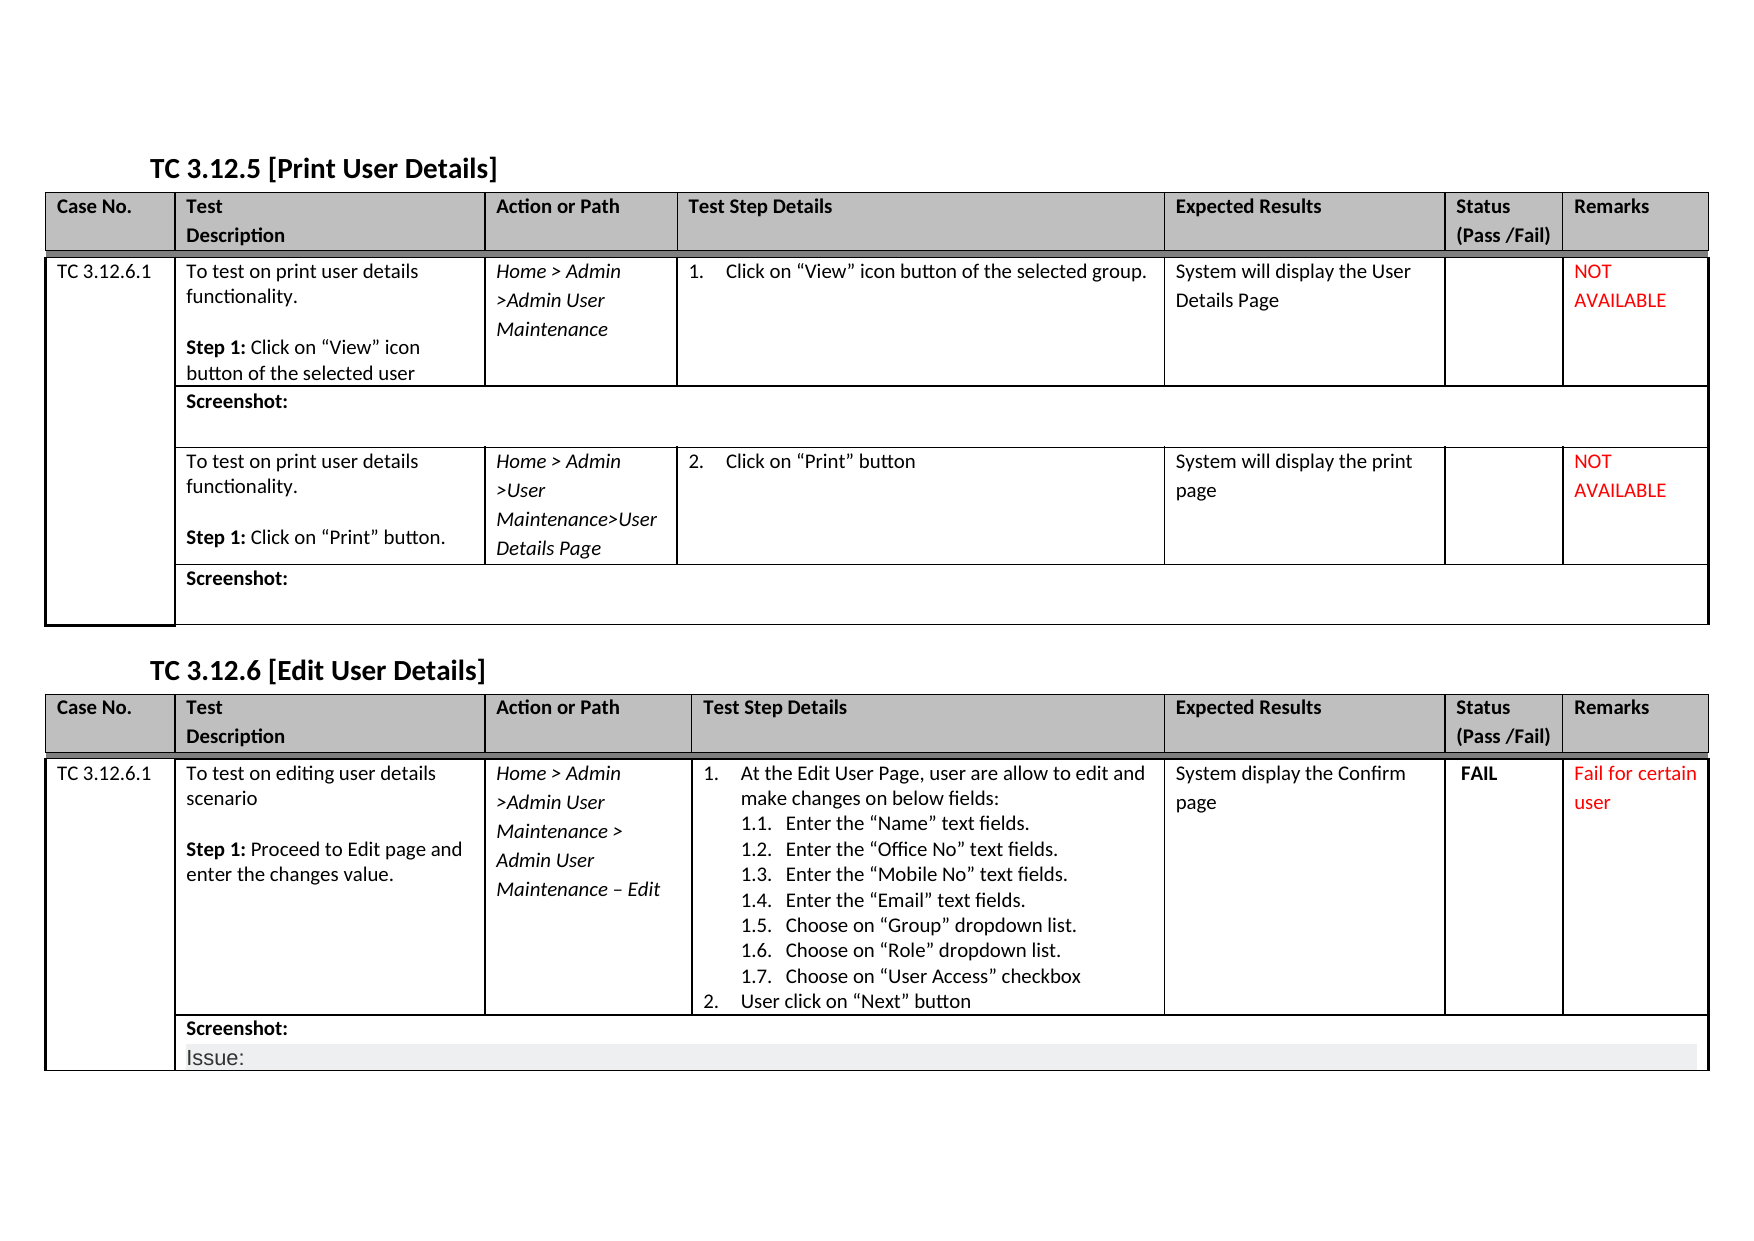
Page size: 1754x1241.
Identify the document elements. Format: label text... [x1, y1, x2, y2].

table_cell Click on “Print” button [678, 448, 1164, 564]
table_cell To test on print user details functionality. Step 1: Click on “Print” button. [176, 448, 484, 564]
table_header Test Step Details [678, 193, 1164, 250]
table_cell System display the Confirm page [1165, 760, 1444, 1014]
table_header Remarks [1563, 193, 1708, 250]
table_cell [175, 753, 485, 758]
table_cell NOT AVAILABLE [1564, 448, 1707, 564]
table_header Expected Results [1165, 193, 1444, 250]
table_cell System will display the print page [1165, 448, 1444, 564]
table_header Expected Results [1165, 695, 1444, 752]
table_cell NOT AVAILABLE [1564, 258, 1707, 385]
table_cell System will display the User Details Page [1165, 258, 1444, 385]
table_cell [1164, 753, 1445, 758]
table_cell [677, 251, 1164, 257]
table_header Test Step Details [692, 695, 1164, 752]
table_cell [1445, 251, 1563, 257]
table_cell [1446, 258, 1562, 385]
table_cell Home > Admin >User Maintenance>User Details Page [486, 448, 676, 564]
table_cell To test on print user details functionality. Step 1: Click on “View” icon button of the selected user [176, 258, 484, 385]
table_header Case No. [46, 193, 174, 250]
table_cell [176, 1016, 1707, 1070]
table_header Action or Path [486, 193, 677, 250]
subtitle TC 3.12.6 [Edit User Details] [150, 652, 1604, 687]
table_cell At the Edit User Page, user are allow to edit and make changes on below fields: Enter the “Name” text fields. Enter the “Office No” text fields. Enter the “Mobile No” text fields. Enter the “Email” text fields. Choose on “Group” dropdown list. Choose on “Role” dropdown list. Choose on “User Access” checkbox User click on “Next” button [693, 760, 1164, 1014]
table_cell [175, 251, 485, 257]
table_cell To test on editing user details scenario Step 1: Proceed to Edit page and enter the changes value. [176, 760, 484, 1014]
table_cell TC 3.12.6.1 [47, 759, 174, 1070]
table_header Status (Pass /Fail) [1446, 695, 1562, 752]
table_cell Screenshot: [176, 387, 1707, 446]
table_cell Home > Admin >Admin User Maintenance [486, 258, 676, 385]
table_header Action or Path [486, 695, 691, 752]
table_cell TC 3.12.6.1 [47, 258, 174, 623]
table_cell [692, 753, 1164, 758]
table_cell [1445, 753, 1563, 758]
table_cell [485, 251, 677, 257]
table_header Status (Pass /Fail) [1446, 193, 1562, 250]
table_header Test Description [176, 193, 484, 250]
subtitle TC 3.12.5 [Print User Details] [150, 150, 1604, 186]
table_cell Home > Admin >Admin User Maintenance > Admin User Maintenance – Edit [486, 760, 691, 1014]
table_cell [46, 251, 175, 257]
table_header Remarks [1563, 695, 1708, 752]
table_cell [1563, 251, 1708, 257]
table_cell [46, 753, 175, 758]
table_cell [1446, 448, 1562, 564]
table_cell Fail for certain user [1564, 760, 1707, 1014]
table_cell Screenshot: [176, 565, 1707, 623]
table_cell FAIL [1446, 760, 1562, 1014]
table_cell Click on “View” icon button of the selected group. [678, 258, 1164, 385]
table_cell [485, 753, 692, 758]
table_header Test Description [176, 695, 484, 752]
table_header Case No. [46, 695, 174, 752]
table_cell [1164, 251, 1445, 257]
table_cell [1563, 753, 1708, 758]
